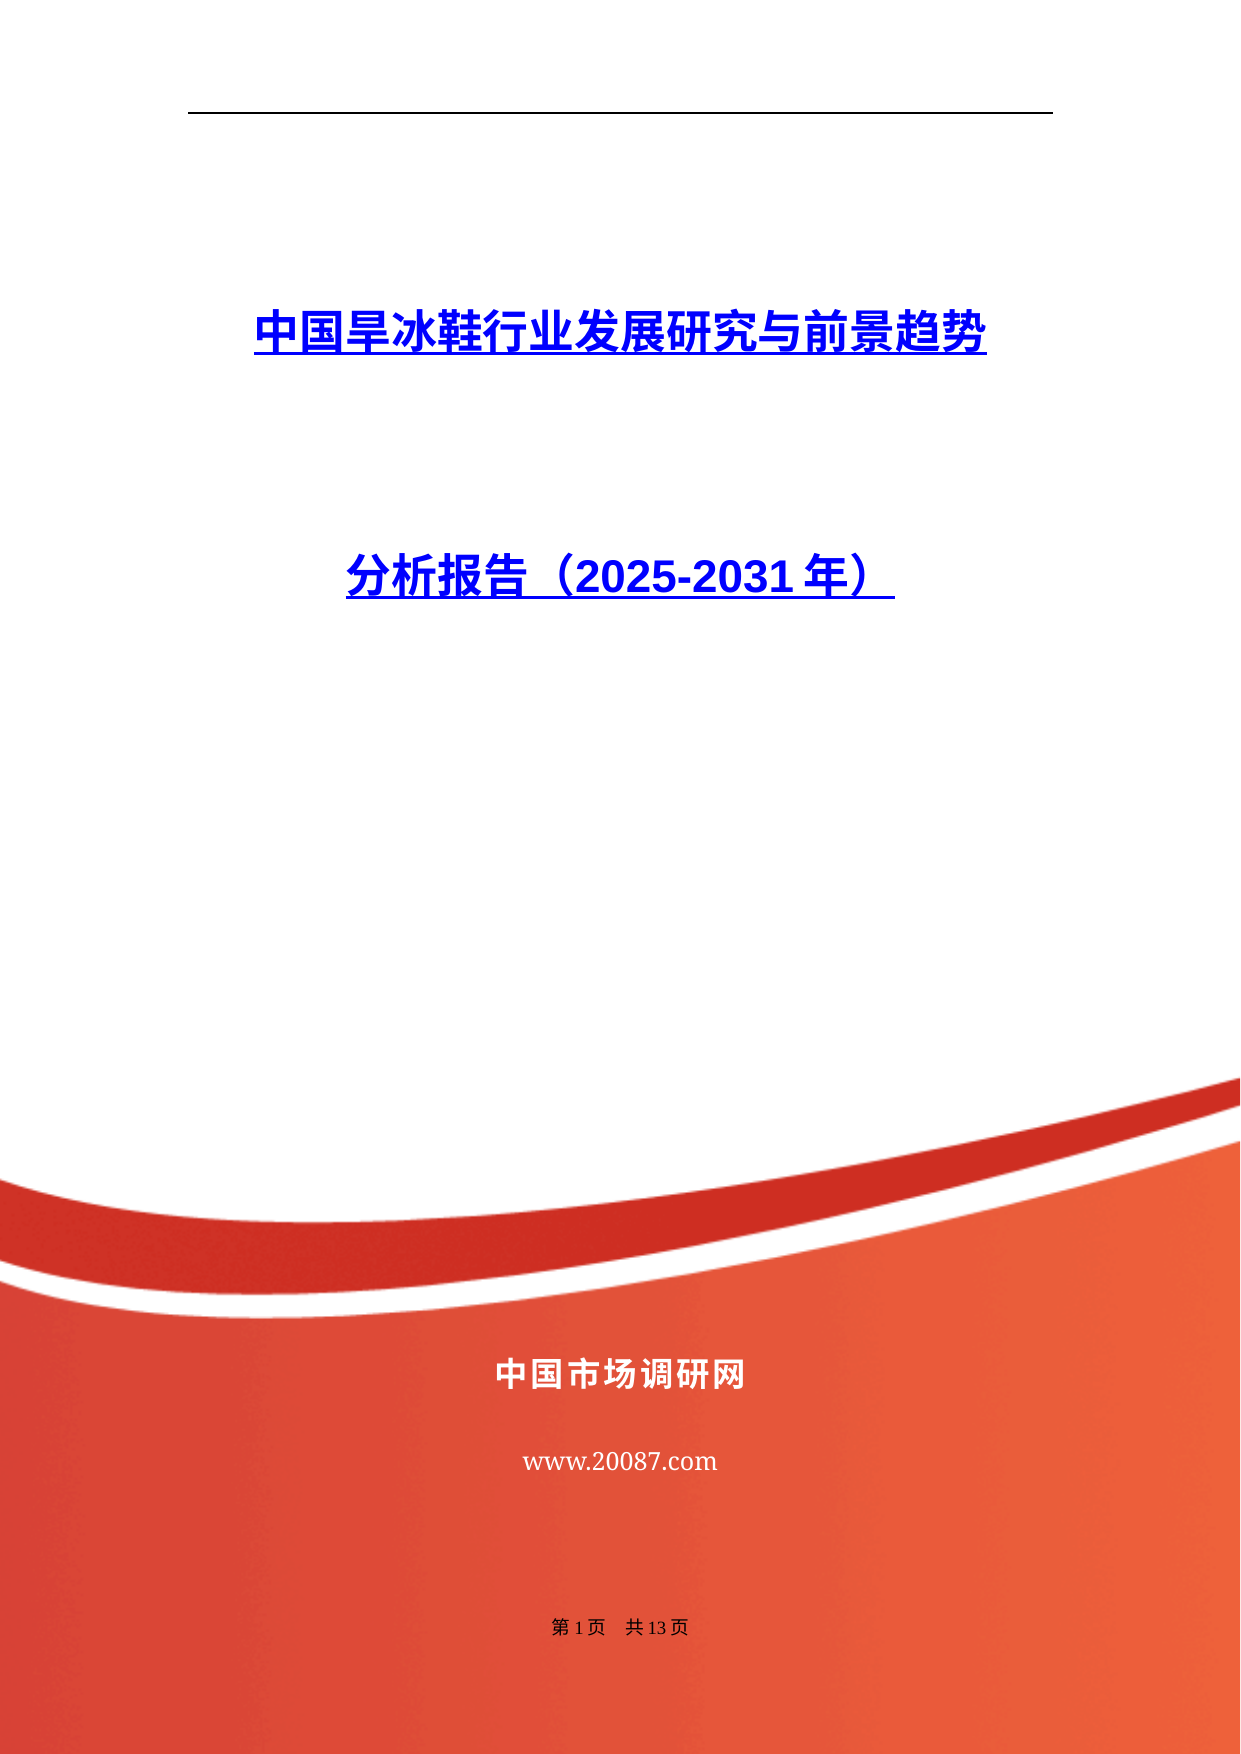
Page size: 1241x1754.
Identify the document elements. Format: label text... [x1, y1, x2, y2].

table_header 中国旱冰鞋行业发展研究与前景趋势分析报告（2025-2031年） [188, 207, 1053, 773]
text www.20087.com [187, 1428, 1053, 1493]
picture [0, 1006, 1241, 1754]
subtitle 中国市场调研网 [187, 1339, 1053, 1404]
